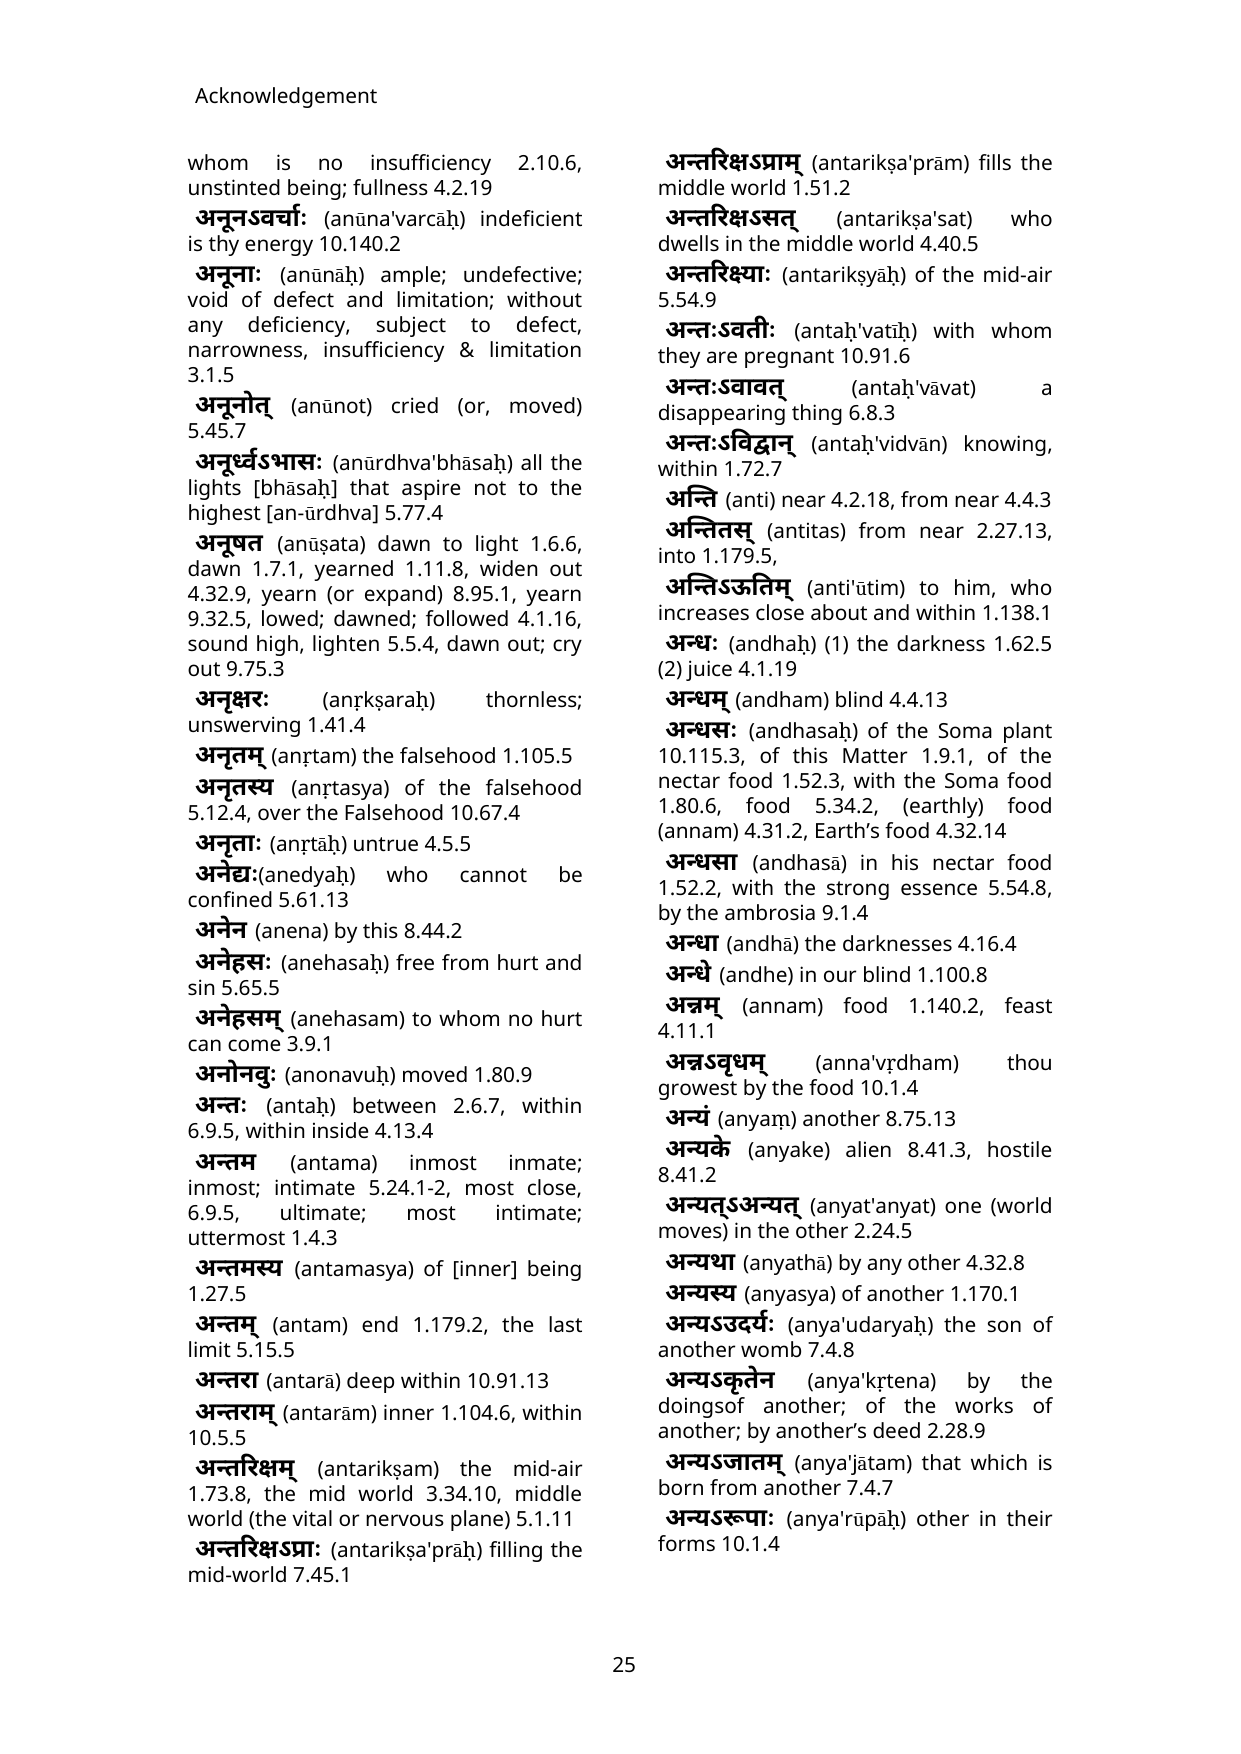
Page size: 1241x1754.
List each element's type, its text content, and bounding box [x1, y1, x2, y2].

text अन्धसः (andhasaḥ) of the Soma plant 10.115.3, of this Matter 1.9.1, of the nectar food 1.52.3, with the Soma food 1.80.6, food 5.34.2, (earthly) food (annam) 4.31.2, Earth’s food 4.32.14 [658, 719, 1053, 844]
text अन्यऽकृतेन (anya'kṛtena) by the doingsof another; of the works of another; by another’s deed 2.28.9 [658, 1369, 1053, 1444]
text अन्तःऽवतीः (antaḥ'vatīḥ) with whom they are pregnant 10.91.6 [658, 319, 1053, 369]
text अनृताः (anṛtāḥ) untrue 4.5.5 [187, 831, 583, 856]
text अन्तम् (antam) end 1.179.2, the last limit 5.15.5 [187, 1312, 583, 1362]
text अन्यस्य (anyasya) of another 1.170.1 [658, 1281, 1053, 1306]
text अन्यके (anyake) alien 8.41.3, hostile 8.41.2 [658, 1137, 1053, 1187]
text अन्तरिक्षऽप्राम् (antarikṣa'prām) fills the middle world 1.51.2 [658, 150, 1053, 200]
text अन्तरिक्षऽसत् (antarikṣa'sat) who dwells in the middle world 4.40.5 [658, 206, 1053, 256]
text अन्धा (andhā) the darknesses 4.16.4 [658, 931, 1053, 956]
text अन्यं (anyaṃ) another 8.75.13 [658, 1106, 1053, 1131]
text अनूनोत् (anūnot) cried (or, moved) 5.45.7 [187, 394, 583, 444]
text अनृतस्य (anṛtasya) of the falsehood 5.12.4, over the Falsehood 10.67.4 [187, 775, 583, 825]
text अनेन (anena) by this 8.44.2 [187, 919, 583, 944]
text अन्तःऽविद्वान् (antaḥ'vidvān) knowing, within 1.72.7 [658, 431, 1053, 481]
text अन्तराम् (antarām) inner 1.104.6, within 10.5.5 [187, 1400, 583, 1450]
text अन्यत्ऽअन्यत् (anyat'anyat) one (world moves) in the other 2.24.5 [658, 1194, 1053, 1244]
text अन्तरा (antarā) deep within 10.91.13 [187, 1369, 583, 1394]
text अन्नऽवृधम् (anna'vṛdham) thou growest by the food 10.1.4 [658, 1050, 1053, 1100]
text अनृतम् (anṛtam) the falsehood 1.105.5 [187, 744, 583, 769]
text अन्तरिक्षम् (antarikṣam) the mid-air 1.73.8, the mid world 3.34.10, middle world (the vital or nervous plane) 5.1.11 [187, 1456, 583, 1531]
text अन्तितस् (antitas) from near 2.27.13, into 1.179.5, [658, 519, 1053, 569]
text अन्धः (andhaḥ) (1) the darkness 1.62.5 (2) juice 4.1.19 [658, 631, 1053, 681]
text अन्धसा (andhasā) in his nectar food 1.52.2, with the strong essence 5.54.8, by the ambrosia 9.1.4 [658, 850, 1053, 925]
text अनूनाः (anūnāḥ) ample; undefective; void of defect and limitation; without any deficiency, subject to defect, narrowness, insufficiency & limitation 3.1.5 [187, 262, 583, 387]
text अनूर्ध्वऽभासः (anūrdhva'bhāsaḥ) all the lights [bhāsaḥ] that aspire not to the highest [an-ūrdhva] 5.77.4 [187, 450, 583, 525]
text अनूनऽवर्चाः (anūna'varcāḥ) indeficient is thy energy 10.140.2 [187, 206, 583, 256]
text अनेहसः (anehasaḥ) free from hurt and sin 5.65.5 [187, 950, 583, 1000]
text अनोनवुः (anonavuḥ) moved 1.80.9 [235, 1062, 583, 1087]
text अन्यथा (anyathā) by any other 4.32.8 [658, 1250, 1053, 1275]
text अनेद्यः(anedyaḥ) who cannot be confined 5.61.13 [187, 862, 583, 912]
text अनूषत (anūṣata) dawn to light 1.6.6, dawn 1.7.1, yearned 1.11.8, widen out 4.32.9, yearn (or expand) 8.95.1, yearn 9.32.5, lowed; dawned; followed 4.1.16, sound high, lighten 5.5.4, dawn out; cry out 9.75.3 [187, 531, 583, 681]
text अनूनम् (anūnam) illimitable 4.5.1, who is without deficiency 1.146.1, Him, in whom is no insufficiency 2.10.6, unstinted being; fullness 4.2.19 [187, 150, 583, 200]
text अन्तरिक्ष्याः (antarikṣyāḥ) of the mid-air 5.54.9 [658, 262, 1053, 312]
text अन्धम् (andham) blind 4.4.13 [658, 687, 1053, 712]
text अनृक्षरः (anṛkṣaraḥ) thornless; unswerving 1.41.4 [187, 687, 583, 737]
text अन्तिऽऊतिम् (anti'ūtim) to him, who increases close about and within 1.138.1 [658, 575, 1053, 625]
text अन्नम् (annam) food 1.140.2, feast 4.11.1 [658, 994, 1053, 1044]
text अन्यऽरूपाः (anya'rūpāḥ) other in their forms 10.1.4 [658, 1506, 1053, 1556]
text अन्तमस्य (antamasya) of [inner] being 1.27.5 [187, 1256, 583, 1306]
text अन्तरिक्षऽप्राः (antarikṣa'prāḥ) filling the mid-world 7.45.1 [187, 1537, 583, 1587]
text अन्तम (antama) inmost inmate; inmost; intimate 5.24.1-2, most close, 6.9.5, ultimate; most intimate; uttermost 1.4.3 [187, 1150, 583, 1250]
text अन्तः (antaḥ) between 2.6.7, within 6.9.5, within inside 4.13.4 [187, 1094, 583, 1144]
text अन्यऽउदर्यः (anya'udaryaḥ) the son of another womb 7.4.8 [658, 1312, 1053, 1362]
text अनोनवुः (anonavuḥ) moved 1.80.9 [187, 1062, 267, 1087]
text अन्तःऽवावत् (antaḥ'vāvat) a disappearing thing 6.8.3 [658, 375, 1053, 425]
text अन्ति (anti) near 4.2.18, from near 4.4.3 [658, 487, 1053, 512]
text अन्धे (andhe) in our blind 1.100.8 [658, 962, 1053, 987]
text अन्यऽजातम् (anya'jātam) that which is born from another 7.4.7 [658, 1450, 1053, 1500]
text अनेहसम् (anehasam) to whom no hurt can come 3.9.1 [187, 1006, 583, 1056]
